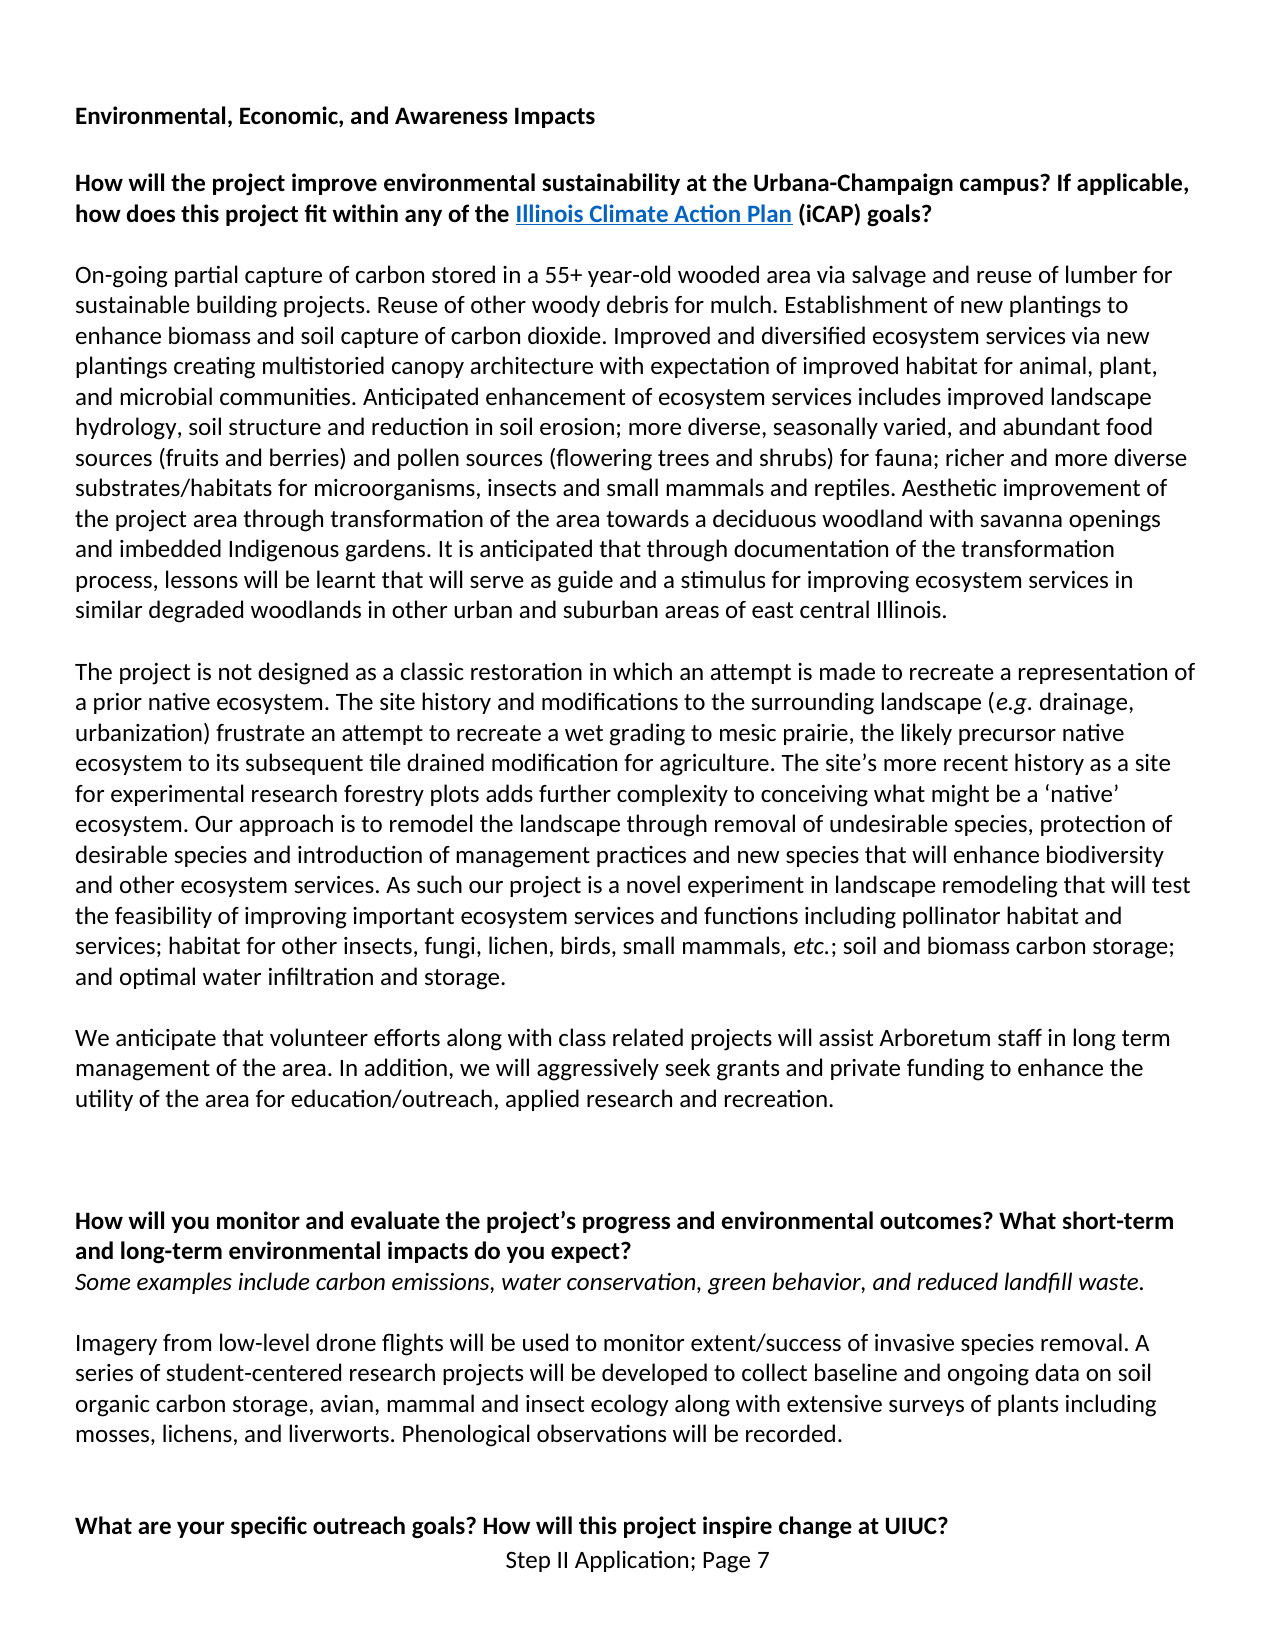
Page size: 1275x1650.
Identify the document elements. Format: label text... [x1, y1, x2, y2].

text How will the project improve environmental sustainability at the Urbana-Champaign campus? If applicable, how does this project fit within any of the Illinois Climate Action Plan (iCAP) goals? [75, 167, 1200, 228]
text Some examples include carbon emissions, water conservation, green behavior, and reduced landfill waste. [75, 1266, 1200, 1297]
text What are your specific outreach goals? How will this project inspire change at UIUC? [75, 1510, 1200, 1541]
text The project is not designed as a classic restoration in which an attempt is made to recreate a representation of a prior native ecosystem. The site history and modifications to the surrounding landscape (e.g. drainage, urbanization) frustrate an attempt to recreate a wet grading to mesic prairie, the likely precursor native ecosystem to its subsequent tile drained modification for agriculture. The site’s more recent history as a site for experimental research forestry plots adds further complexity to conceiving what might be a ‘native’ ecosystem. Our approach is to remodel the landscape through removal of undesirable species, protection of desirable species and introduction of management practices and new species that will enhance biodiversity and other ecosystem services. As such our project is a novel experiment in landscape remodeling that will test the feasibility of improving important ecosystem services and functions including pollinator habitat and services; habitat for other insects, fungi, lichen, birds, small mammals, etc.; soil and biomass carbon storage; and optimal water infiltration and storage. [75, 656, 1200, 991]
subtitle Environmental, Economic, and Awareness Impacts [75, 100, 1200, 131]
text On-going partial capture of carbon stored in a 55+ year-old wooded area via salvage and reuse of lumber for sustainable building projects. Reuse of other woody debris for mulch. Establishment of new plantings to enhance biomass and soil capture of carbon dioxide. Improved and diversified ecosystem services via new plantings creating multistoried canopy architecture with expectation of improved habitat for animal, plant, and microbial communities. Anticipated enhancement of ecosystem services includes improved landscape hydrology, soil structure and reduction in soil erosion; more diverse, seasonally varied, and abundant food sources (fruits and berries) and pollen sources (flowering trees and shrubs) for fauna; richer and more diverse substrates/habitats for microorganisms, insects and small mammals and reptiles. Aesthetic improvement of the project area through transformation of the area towards a deciduous woodland with savanna openings and imbedded Indigenous gardens. It is anticipated that through documentation of the transformation process, lessons will be learnt that will serve as guide and a stimulus for improving ecosystem services in similar degraded woodlands in other urban and suburban areas of east central Illinois. [75, 259, 1200, 625]
text We anticipate that volunteer efforts along with class related projects will assist Arboretum staff in long term management of the area. In addition, we will aggressively seek grants and private funding to enhance the utility of the area for education/outreach, applied research and recreation. [75, 1022, 1200, 1113]
text How will you monitor and evaluate the project’s progress and environmental outcomes? What short-term and long-term environmental impacts do you expect? [75, 1205, 1200, 1266]
